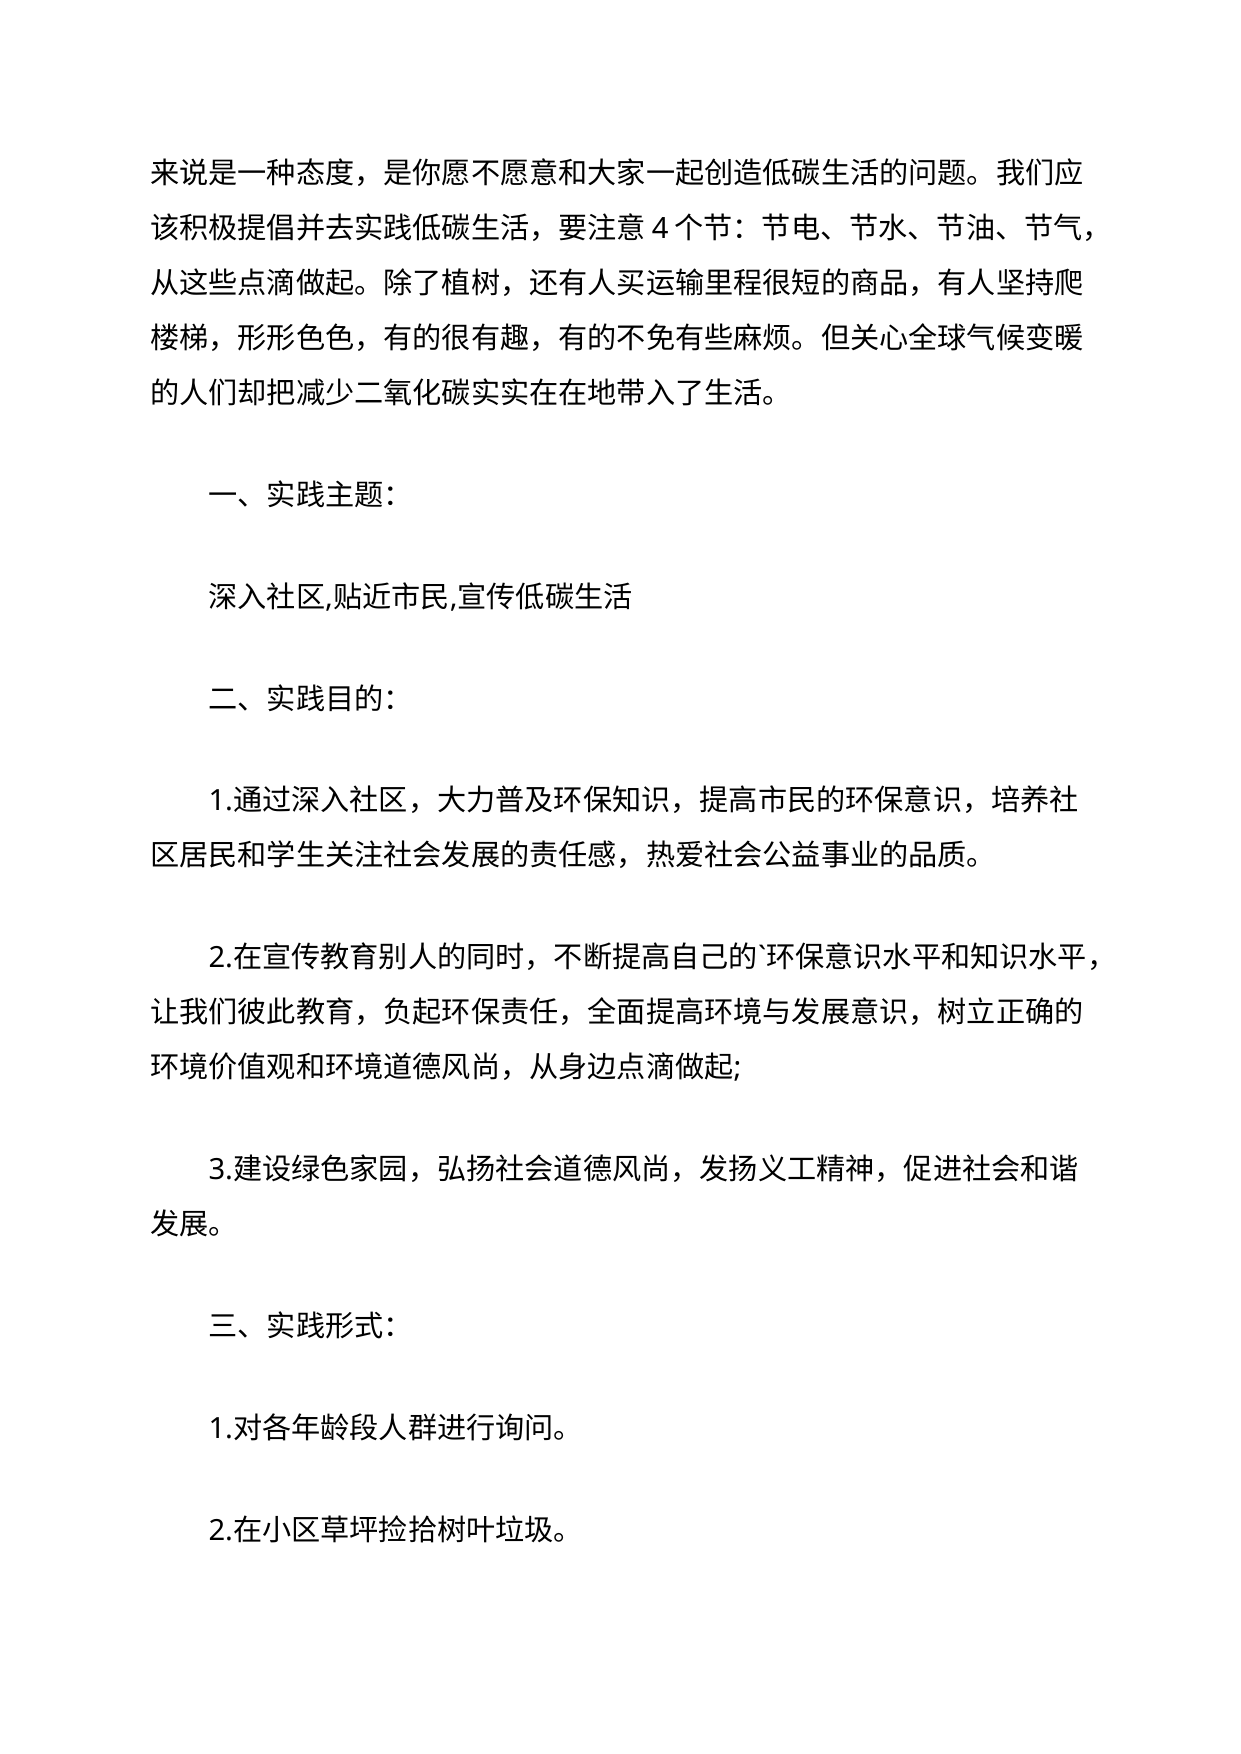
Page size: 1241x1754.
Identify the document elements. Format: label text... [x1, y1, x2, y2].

text 三、实践形式： [150, 1302, 1090, 1345]
text 二、实践目的： [150, 675, 1090, 717]
text 1.对各年龄段人群进行询问。 [150, 1404, 1090, 1447]
text 3.建设绿色家园，弘扬社会道德风尚，发扬义工精神，促进社会和谐发展。 [150, 1146, 1090, 1243]
text 1.通过深入社区，大力普及环保知识，提高市民的环保意识，培养社区居民和学生关注社会发展的责任感，热爱社会公益事业的品质。 [150, 777, 1090, 874]
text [150, 150, 1090, 412]
text 深入社区,贴近市民,宣传低碳生活 [150, 573, 1090, 616]
text 2.在宣传教育别人的同时，不断提高自己的`环保意识水平和知识水平，让我们彼此教育，负起环保责任，全面提高环境与发展意识，树立正确的环境价值观和环境道德风尚，从身边点滴做起; [150, 934, 1090, 1086]
text 2.在小区草坪捡拾树叶垃圾。 [150, 1506, 1090, 1548]
text 一、实践主题： [150, 471, 1090, 514]
